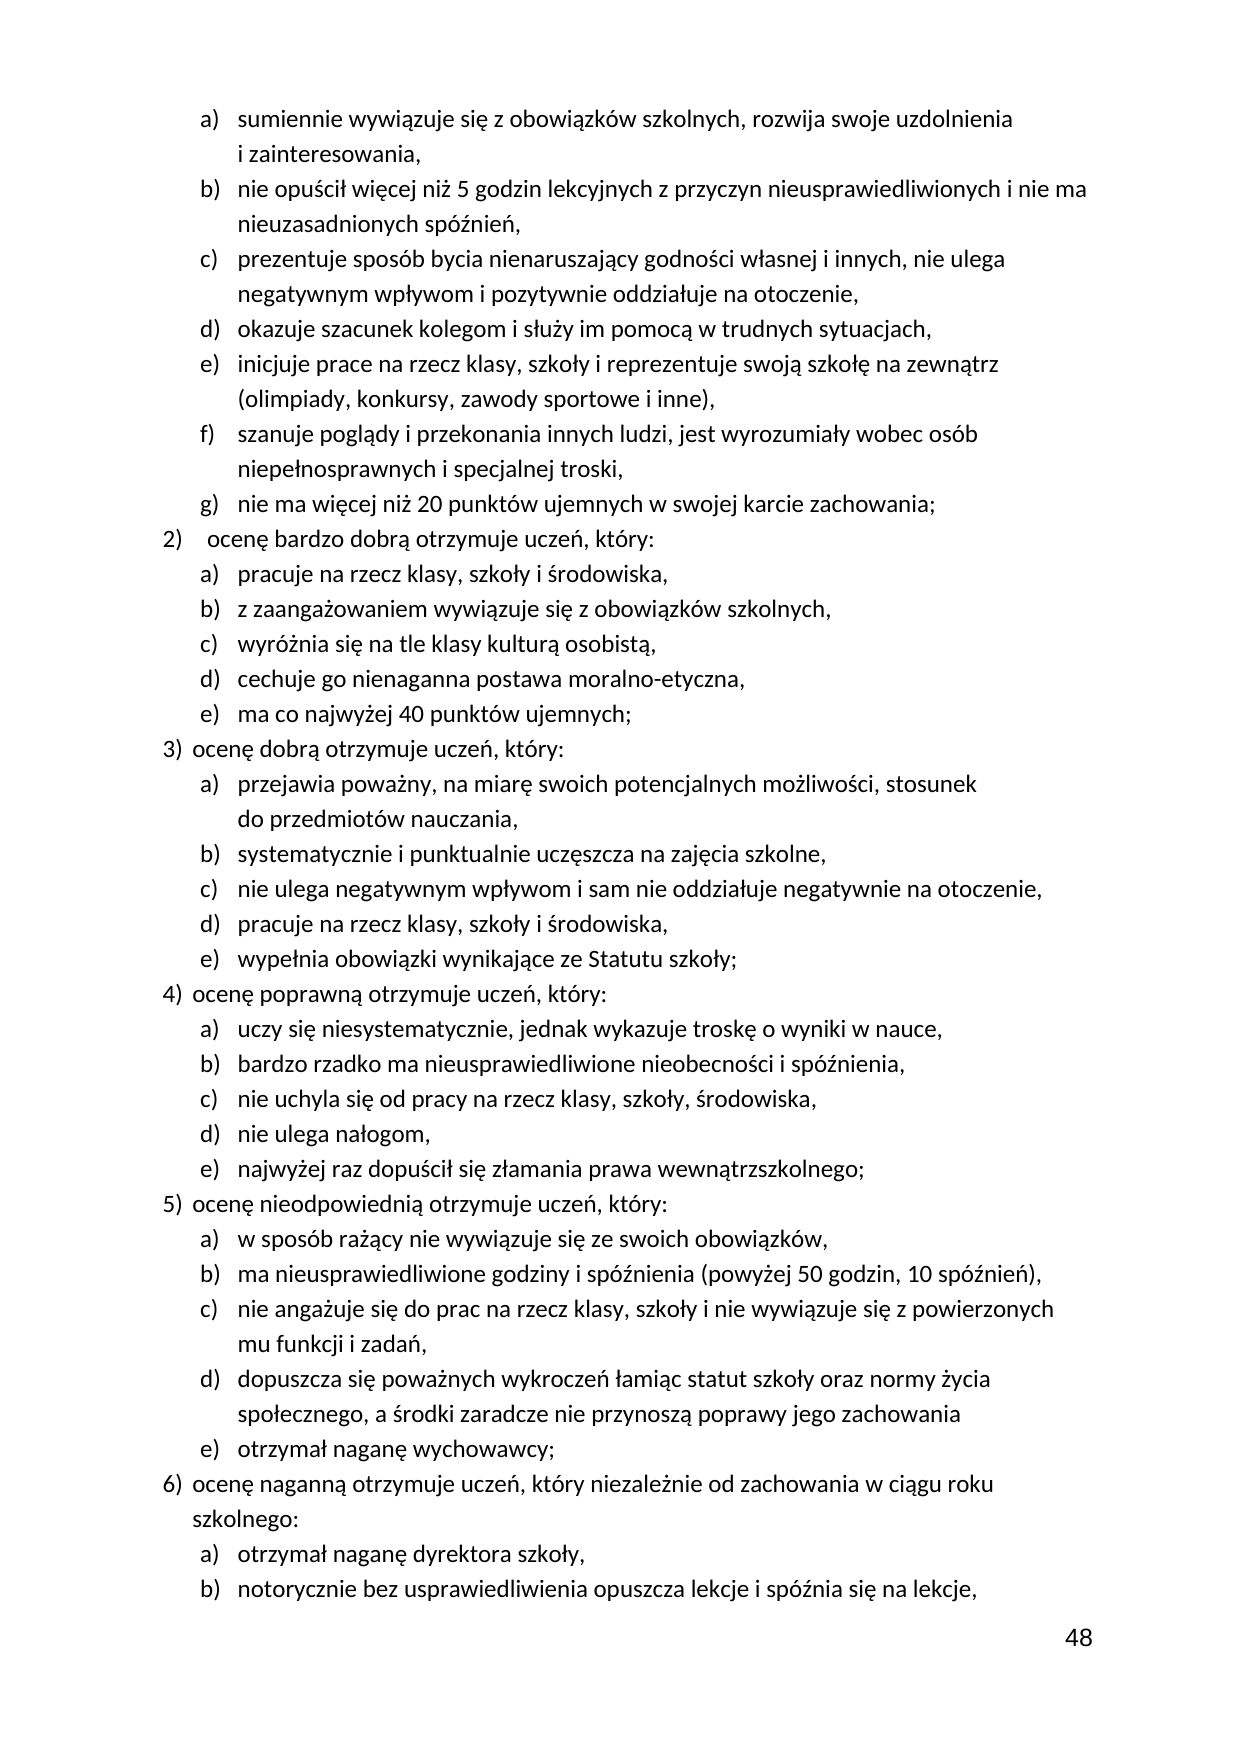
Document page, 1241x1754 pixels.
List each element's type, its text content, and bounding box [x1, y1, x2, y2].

list pracuje na rzecz klasy, szkoły i środowiska, [200, 558, 1093, 589]
list otrzymał naganę dyrektora szkoły, [200, 1538, 1093, 1569]
list wypełnia obowiązki wynikające ze Statutu szkoły; [200, 943, 1093, 974]
list notorycznie bez usprawiedliwienia opuszcza lekcje i spóźnia się na lekcje, [200, 1573, 1093, 1604]
list ocenę dobrą otrzymuje uczeń, który: [162, 733, 1093, 764]
list inicjuje prace na rzecz klasy, szkoły i reprezentuje swoją szkołę na zewnątrz (olimpiady, konkursy, zawody sportowe i inne), [200, 348, 1093, 414]
list bardzo rzadko ma nieusprawiedliwione nieobecności i spóźnienia, [200, 1048, 1093, 1079]
list najwyżej raz dopuścił się złamania prawa wewnątrzszkolnego; [200, 1153, 1093, 1184]
list sumiennie wywiązuje się z obowiązków szkolnych, rozwija swoje uzdolnienia i zainteresowania, [200, 103, 1093, 169]
list okazuje szacunek kolegom i służy im pomocą w trudnych sytuacjach, [200, 313, 1093, 344]
list w sposób rażący nie wywiązuje się ze swoich obowiązków, [200, 1223, 1093, 1254]
list nie ulega nałogom, [200, 1118, 1093, 1149]
list przejawia poważny, na miarę swoich potencjalnych możliwości, stosunek do przedmiotów nauczania, [200, 768, 1093, 834]
list ocenę poprawną otrzymuje uczeń, który: [162, 978, 1093, 1009]
list ocenę naganną otrzymuje uczeń, który niezależnie od zachowania w ciągu roku szkolnego: [162, 1468, 1093, 1534]
list cechuje go nienaganna postawa moralno-etyczna, [200, 663, 1093, 694]
list szanuje poglądy i przekonania innych ludzi, jest wyrozumiały wobec osób niepełnosprawnych i specjalnej troski, [200, 418, 1093, 484]
list otrzymał naganę wychowawcy; [200, 1433, 1093, 1464]
list uczy się niesystematycznie, jednak wykazuje troskę o wyniki w nauce, [200, 1013, 1093, 1044]
list nie ma więcej niż 20 punktów ujemnych w swojej karcie zachowania; [200, 488, 1093, 519]
list z zaangażowaniem wywiązuje się z obowiązków szkolnych, [200, 593, 1093, 624]
list ocenę nieodpowiednią otrzymuje uczeń, który: [162, 1188, 1093, 1219]
list nie ulega negatywnym wpływom i sam nie oddziałuje negatywnie na otoczenie, [200, 873, 1093, 904]
list ocenę bardzo dobrą otrzymuje uczeń, który: [162, 523, 1093, 554]
list nie angażuje się do prac na rzecz klasy, szkoły i nie wywiązuje się z powierzonych mu funkcji i zadań, [200, 1293, 1093, 1359]
list dopuszcza się poważnych wykroczeń łamiąc statut szkoły oraz normy życia społecznego, a środki zaradcze nie przynoszą poprawy jego zachowania [200, 1363, 1093, 1429]
list systematycznie i punktualnie uczęszcza na zajęcia szkolne, [200, 838, 1093, 869]
list ma nieusprawiedliwione godziny i spóźnienia (powyżej 50 godzin, 10 spóźnień), [200, 1258, 1093, 1289]
list nie uchyla się od pracy na rzecz klasy, szkoły, środowiska, [200, 1083, 1093, 1114]
list prezentuje sposób bycia nienaruszający godności własnej i innych, nie ulega negatywnym wpływom i pozytywnie oddziałuje na otoczenie, [200, 243, 1093, 309]
list ma co najwyżej 40 punktów ujemnych; [200, 698, 1093, 729]
list pracuje na rzecz klasy, szkoły i środowiska, [200, 908, 1093, 939]
list wyróżnia się na tle klasy kulturą osobistą, [200, 628, 1093, 659]
list nie opuścił więcej niż 5 godzin lekcyjnych z przyczyn nieusprawiedliwionych i nie ma nieuzasadnionych spóźnień, [200, 173, 1093, 239]
